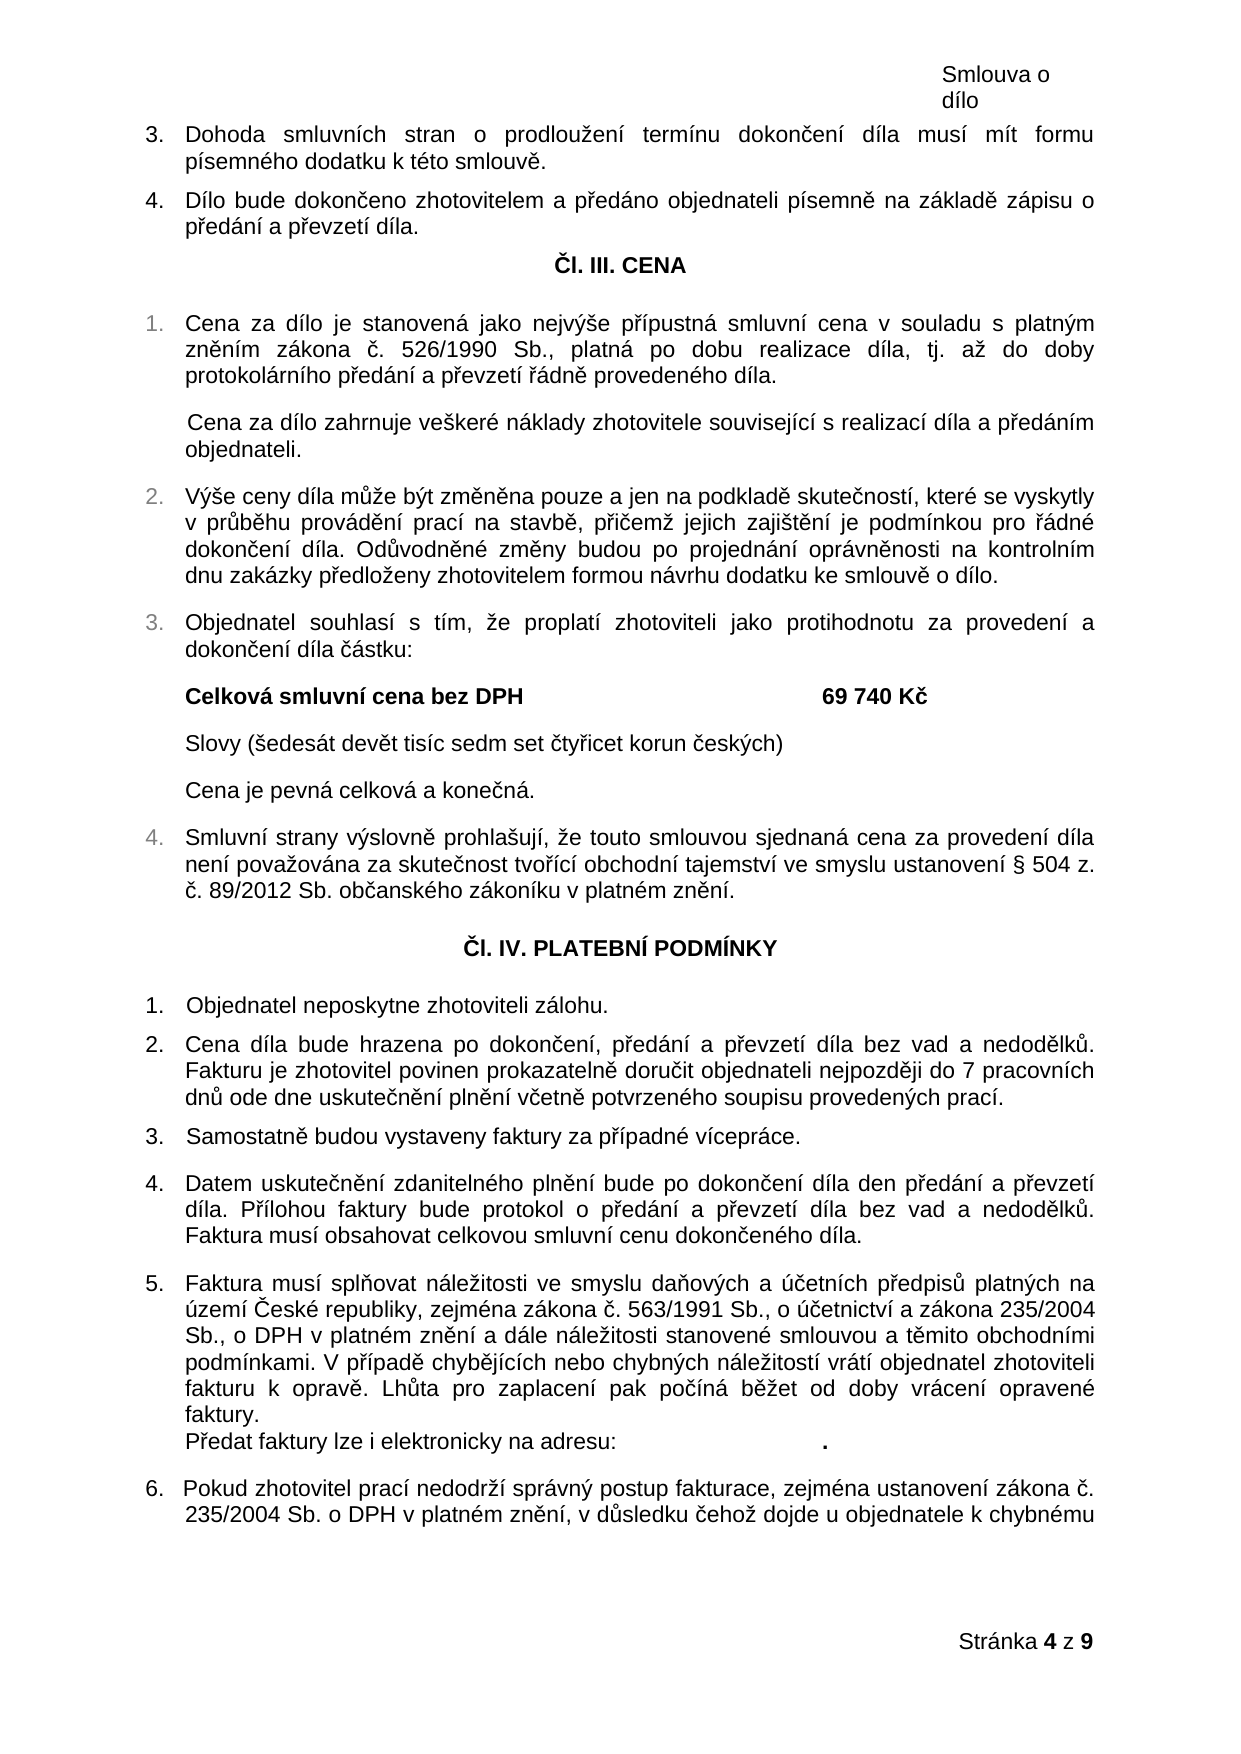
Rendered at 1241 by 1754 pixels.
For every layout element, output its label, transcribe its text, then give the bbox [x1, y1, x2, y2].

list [145, 1475, 1096, 1528]
list Cena díla bude hrazena po dokončení, předání a převzetí díla bez vad a nedodělků. Fakturu je zhotovitel povinen prokazatelně doručit objednateli nejpozději do 7 pracovních dnů ode dne uskutečnění plnění včetně potvrzeného soupisu provedených prací. [145, 1031, 1096, 1110]
list Faktura musí splňovat náležitosti ve smyslu daňových a účetních předpisů platných na území České republiky, zejména zákona č. 563/1991 Sb., o účetnictví a zákona 235/2004 Sb., o DPH v platném znění a dále náležitosti stanovené smlouvou a těmito obchodními podmínkami. V případě chybějících nebo chybných náležitostí vrátí objednatel zhotoviteli fakturu k opravě. Lhůta pro zaplacení pak počíná běžet od doby vrácení opravené faktury. [145, 1270, 1096, 1428]
list Dohoda smluvních stran o prodloužení termínu dokončení díla musí mít formu písemného dodatku k této smlouvě. [145, 121, 1096, 174]
text Slovy (šedesát devět tisíc sedm set čtyřicet korun českých) [145, 730, 1096, 756]
list Samostatně budou vystaveny faktury za případné vícepráce. [145, 1123, 1096, 1149]
list Objednatel souhlasí s tím, že proplatí zhotoviteli jako protihodnotu za provedení a dokončení díla částku: [145, 609, 1096, 662]
list Cena za dílo je stanovená jako nejvýše přípustná smluvní cena v souladu s platným zněním zákona č. 526/1990 Sb., platná po dobu realizace díla, tj. až do doby protokolárního předání a převzetí řádně provedeného díla. [145, 309, 1096, 388]
list Dílo bude dokončeno zhotovitelem a předáno objednateli písemně na základě zápisu o předání a převzetí díla. [145, 187, 1096, 239]
list Datem uskutečnění zdanitelného plnění bude po dokončení díla den předání a převzetí díla. Přílohou faktury bude protokol o předání a převzetí díla bez vad a nedodělků. Faktura musí obsahovat celkovou smluvní cenu dokončeného díla. [145, 1170, 1096, 1249]
list Smluvní strany výslovně prohlašují, že touto smlouvou sjednaná cena za provedení díla není považována za skutečnost tvořící obchodní tajemství ve smyslu ustanovení § 504 z. č. 89/2012 Sb. občanského zákoníku v platném znění. [145, 824, 1096, 903]
list Výše ceny díla může být změněna pouze a jen na podkladě skutečností, které se vyskytly v průběhu provádění prací na stavbě, přičemž jejich zajištění je podmínkou pro řádné dokončení díla. Odůvodněné změny budou po projednání oprávněnosti na kontrolním dnu zakázky předloženy zhotovitelem formou návrhu dodatku ke smlouvě o dílo. [145, 483, 1096, 588]
list Objednatel neposkytne zhotoviteli zálohu. [145, 992, 1096, 1018]
text Cena je pevná celková a konečná. [145, 777, 1096, 803]
text Celková smluvní cena bez DPH 69 740 Kč [145, 683, 1096, 709]
text Čl. IV. PLATEBNÍ PODMÍNKY [145, 934, 1096, 961]
text Čl. III. CENA [145, 252, 1096, 278]
text Cena za dílo zahrnuje veškeré náklady zhotovitele související s realizací díla a předáním objednateli. [185, 409, 1096, 462]
text Předat faktury lze i elektronicky na adresu: . [145, 1428, 1096, 1454]
